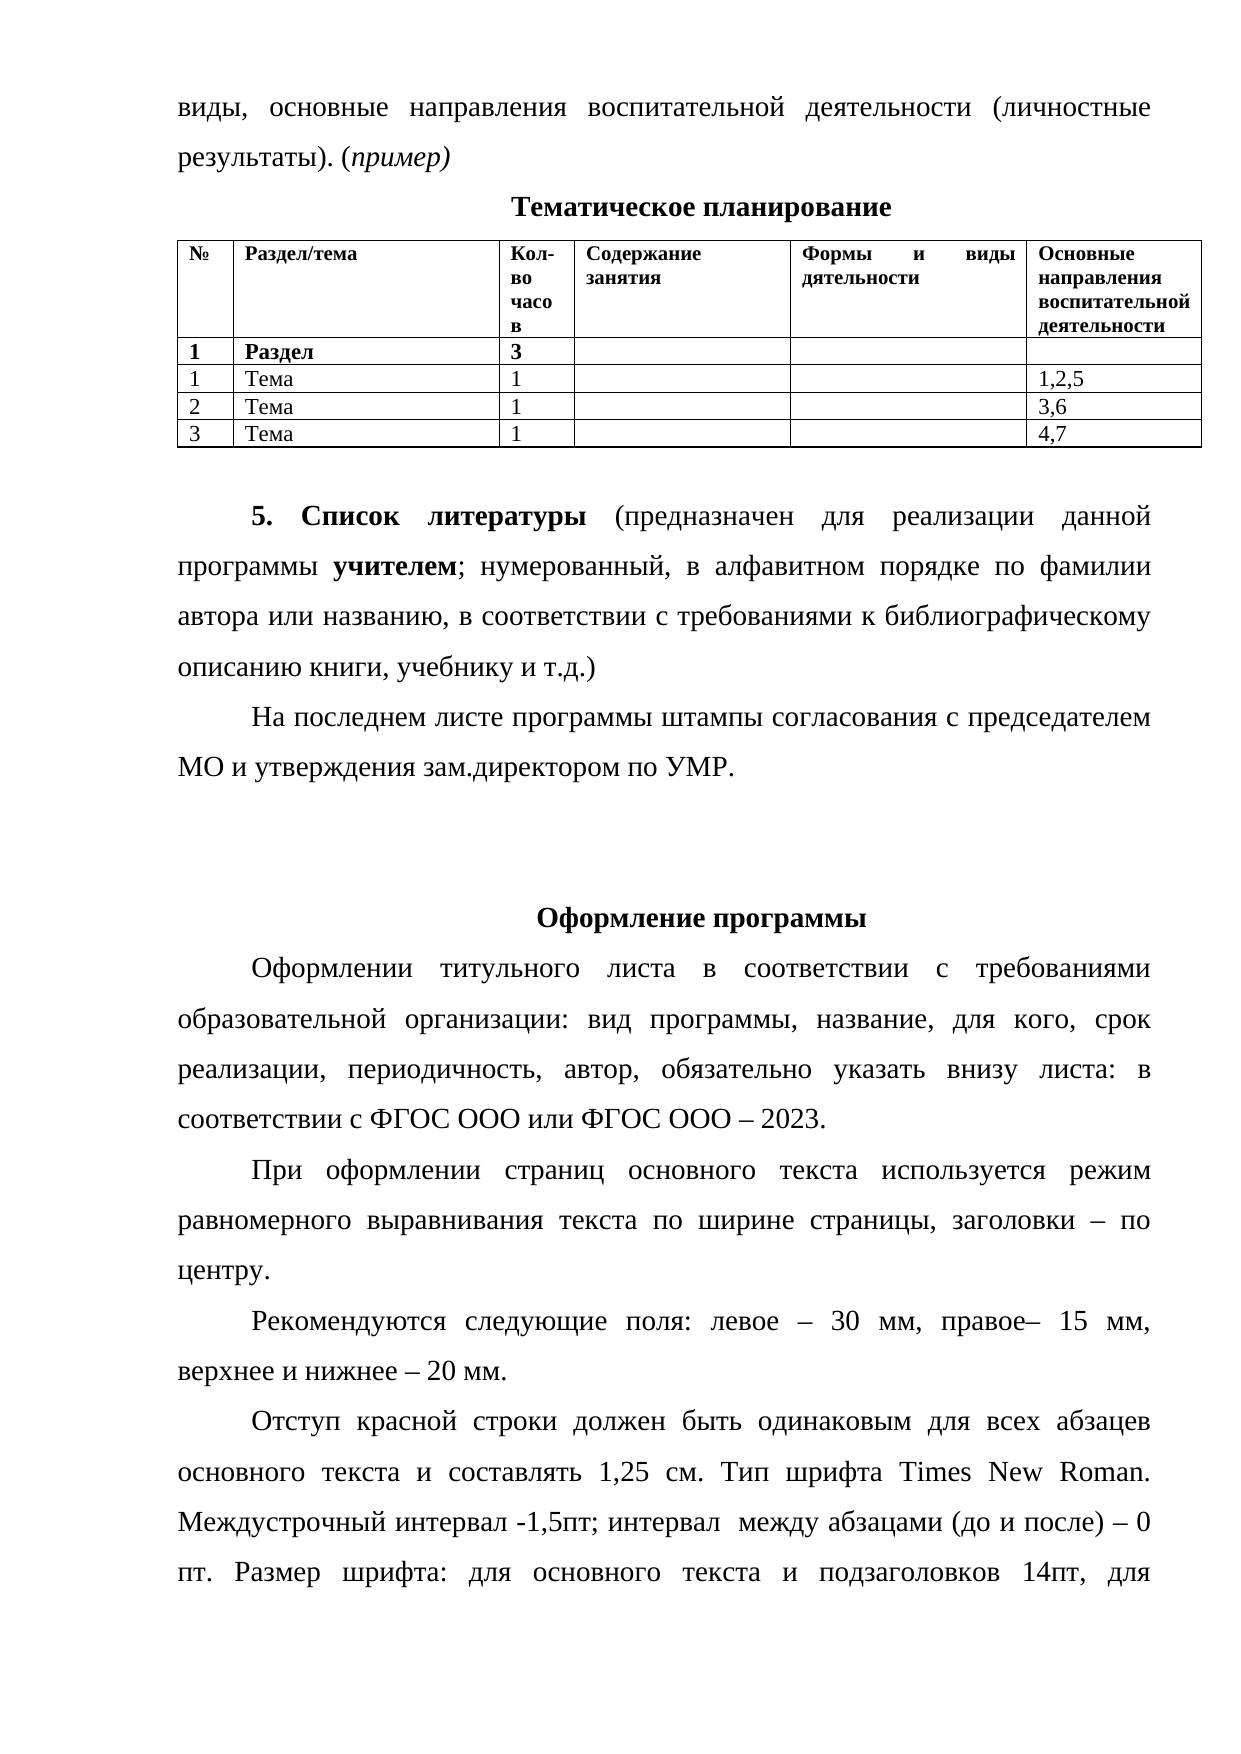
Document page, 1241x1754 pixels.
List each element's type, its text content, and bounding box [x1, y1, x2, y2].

table_cell 3,6 [1027, 393, 1201, 419]
table_cell [575, 420, 790, 446]
table_cell 3 [178, 420, 233, 446]
text Оформление программы [177, 900, 1152, 934]
table_cell [791, 393, 1026, 419]
text Тематическое планирование [177, 189, 1152, 223]
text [177, 89, 1152, 172]
text При оформлении страниц основного текста используется режим равномерного выравнивания текста по ширине страницы, заголовки – по центру. [177, 1152, 1152, 1286]
text Оформлении титульного листа в соответствии с требованиями образовательной организации: вид программы, название, для кого, срок реализации, периодичность, автор, обязательно указать внизу листа: в соответствии с ФГОС ООО или ФГОС ООО – 2023. [177, 951, 1152, 1135]
table_cell 4,7 [1027, 420, 1201, 446]
table_cell Тема [234, 393, 499, 419]
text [177, 1403, 1152, 1588]
text 5. Список литературы (предназначен для реализации данной программы учителем; нумерованный, в алфавитном порядке по фамилии автора или названию, в соответствии с требованиями к библиографическому описанию книги, учебнику и т.д.) [177, 498, 1152, 682]
table_cell 1 [178, 338, 233, 364]
table_header № [178, 241, 233, 337]
table_cell [1027, 338, 1201, 364]
table_header Кол-во часов [500, 241, 574, 337]
table_cell 1 [500, 393, 574, 419]
table_cell 1 [500, 420, 574, 446]
table_header Основные направления воспитательной деятельности [1027, 241, 1201, 337]
table_cell 1 [500, 365, 574, 392]
text На последнем листе программы штампы согласования с председателем МО и утверждения зам.директором по УМР. [177, 699, 1152, 783]
table_header Формы и виды дятельности [791, 241, 1026, 337]
text Рекомендуются следующие поля: левое – 30 мм, правое– 15 мм, верхнее и нижнее – 20 мм. [177, 1303, 1152, 1387]
table_header Раздел/тема [234, 241, 499, 337]
table_cell Тема [234, 420, 499, 446]
table_cell [791, 338, 1026, 364]
table_cell 3 [500, 338, 574, 364]
table_cell [575, 338, 790, 364]
table_cell 2 [178, 393, 233, 419]
table_cell 1,2,5 [1027, 365, 1201, 392]
table_cell [575, 365, 790, 392]
table_cell Тема [234, 365, 499, 392]
table_header Содержание занятия [575, 241, 790, 337]
table_cell Раздел [234, 338, 499, 364]
table_cell [791, 420, 1026, 446]
table_cell [575, 393, 790, 419]
table_cell 1 [178, 365, 233, 392]
table_cell [791, 365, 1026, 392]
